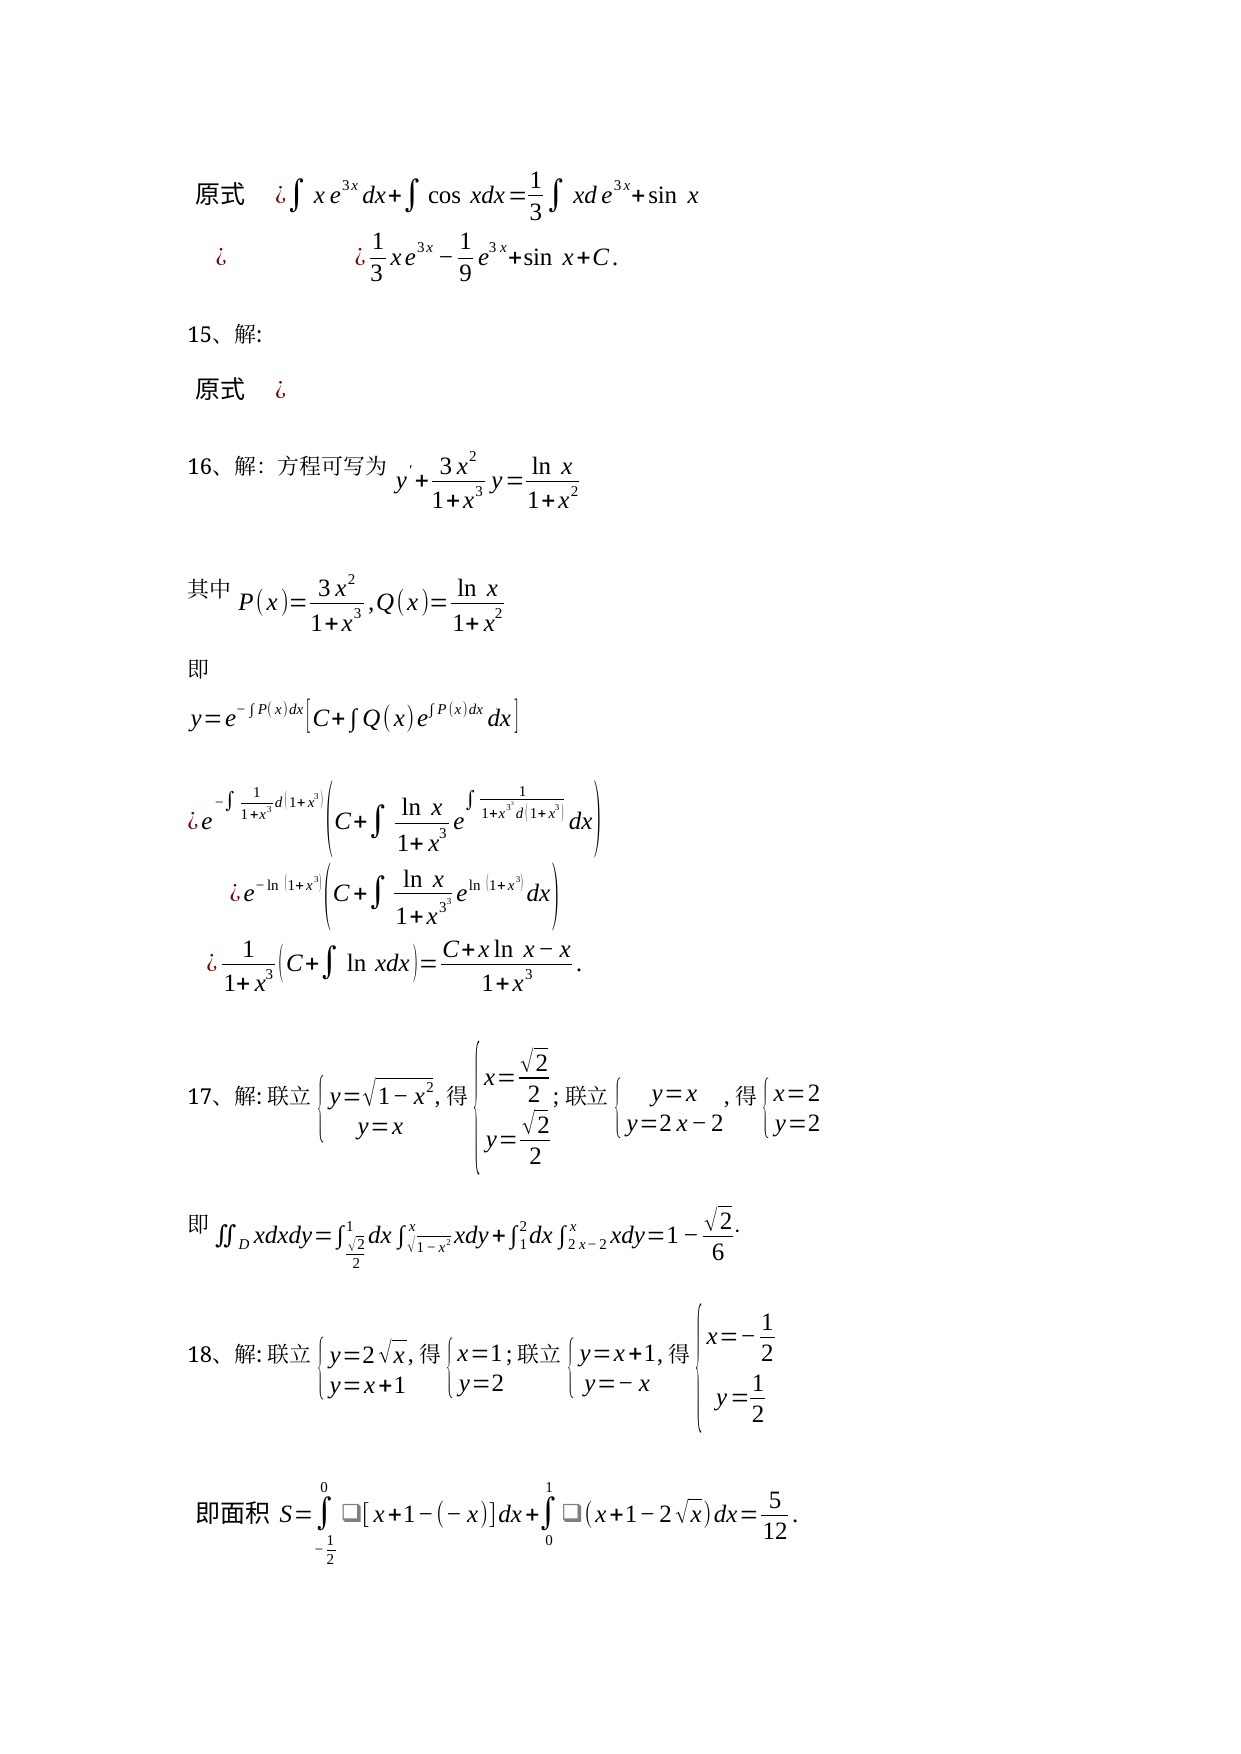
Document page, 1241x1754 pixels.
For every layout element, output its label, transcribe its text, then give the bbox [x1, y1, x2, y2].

text 16、解：方程可写为 [187, 432, 1053, 529]
text 其中 即 [187, 554, 1053, 749]
text 17、解: 联立 , 得 ; 联立 , 得 即 . 18、解: 联立 , 得 ; 联立 , 得 [187, 1027, 1053, 1449]
text 15、解: [187, 317, 1053, 349]
